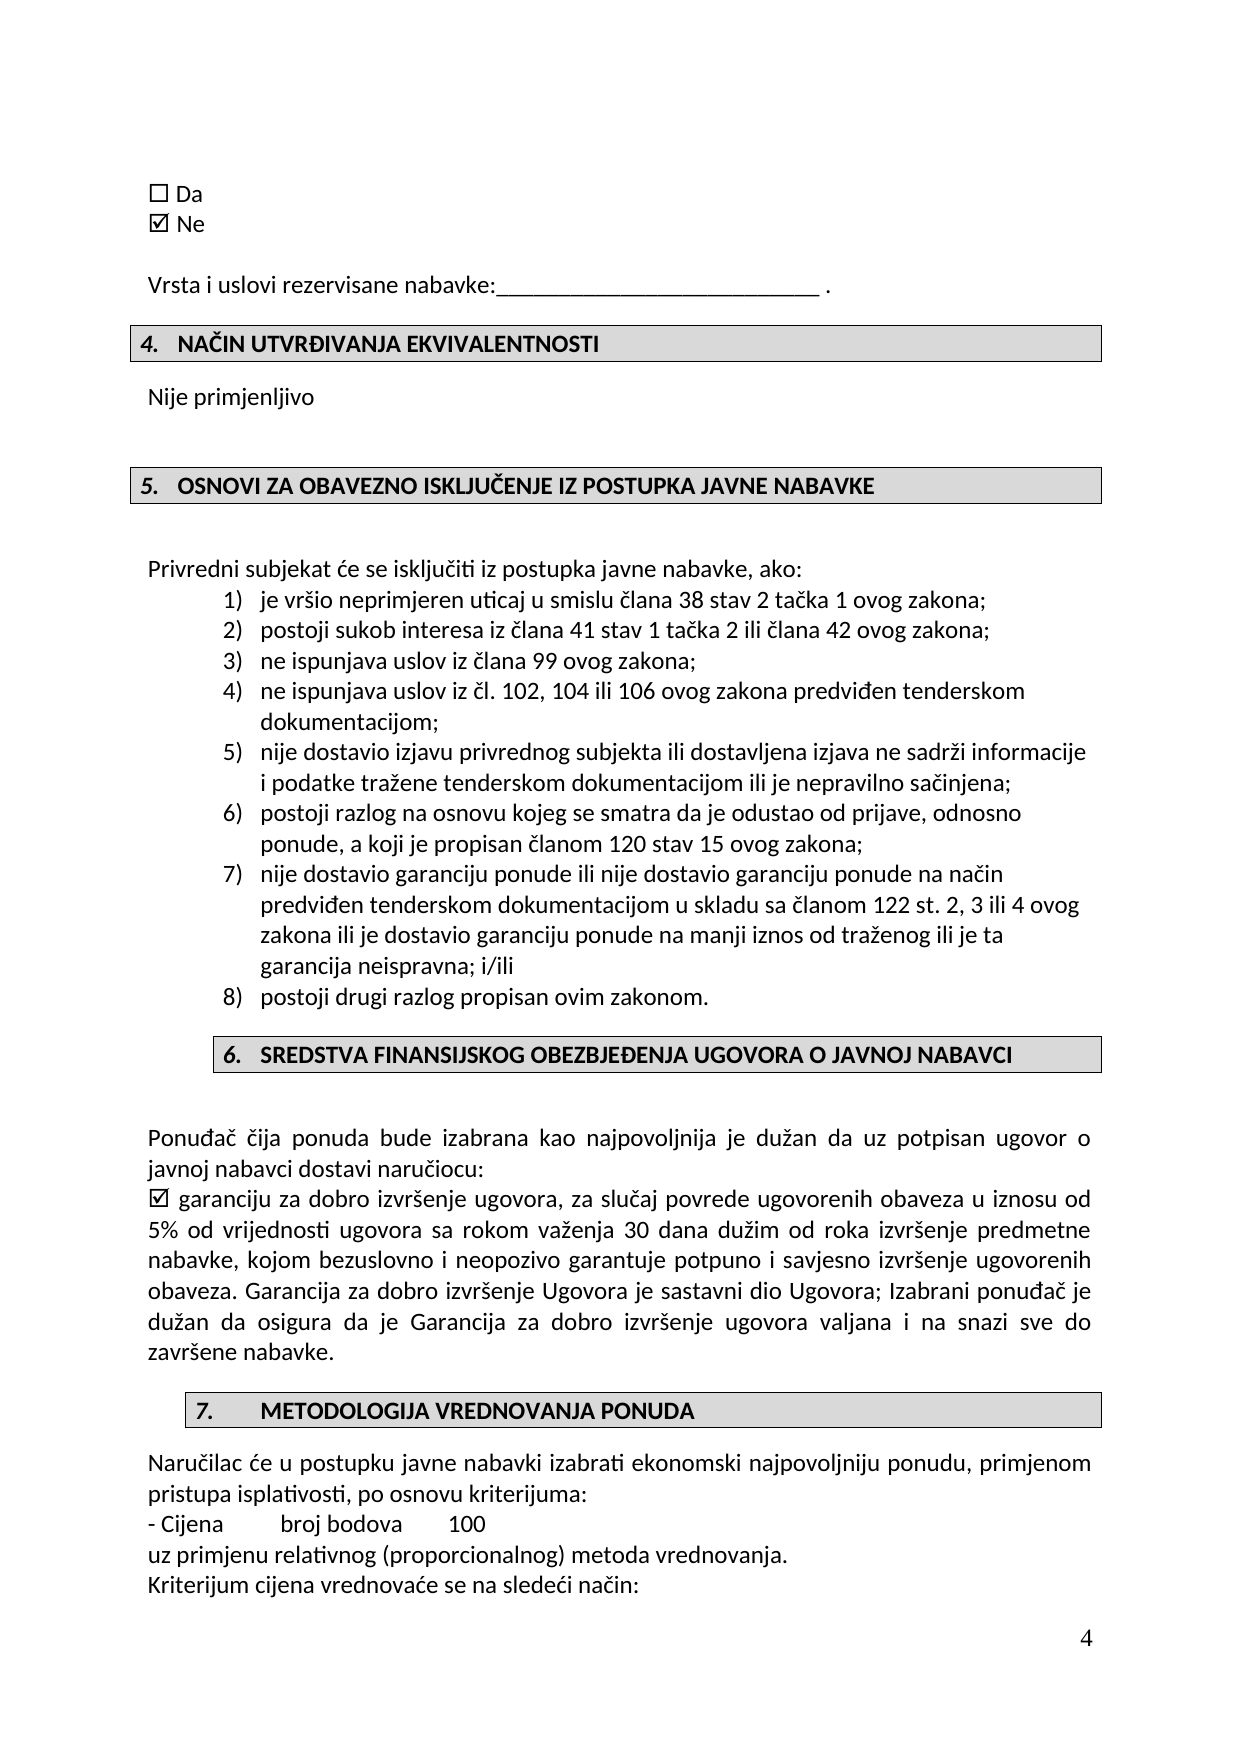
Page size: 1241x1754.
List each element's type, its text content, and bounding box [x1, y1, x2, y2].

text - Cijena broj bodova 100 [148, 1509, 1093, 1539]
list NAČIN UTVRĐIVANJA EKVIVALENTNOSTI [131, 326, 1101, 361]
list METODOLOGIJA VREDNOVANJA PONUDA [186, 1393, 1101, 1427]
list OSNOVI ZA OBAVEZNO ISKLJUČENJE IZ POSTUPKA JAVNE NABAVKE [131, 468, 1101, 503]
text Kriterijum cijena vrednovaće se na sledeći način: [148, 1570, 1093, 1600]
text garanciju za dobro izvršenje ugovora, za slučaj povrede ugovorenih obaveza u iznosu od 5% od vrijednosti ugovora sa rokom važenja 30 dana dužim od roka izvršenje predmetne nabavke, kojom bezuslovno i neopozivo garantuje potpuno i savjesno izvršenje ugovorenih obaveza. Garancija za dobro izvršenje Ugovora je sastavni dio Ugovora; Izabrani ponuđač je dužan da osigura da je Garancija za dobro izvršenje ugovora valjana i na snazi sve do završene nabavke. [148, 1184, 1093, 1367]
text Privredni subjekat će se isključiti iz postupka javne nabavke, ako: [148, 553, 1093, 584]
text Nije primjenljivo [148, 381, 1093, 412]
text Naručilac će u postupku javne nabavki izabrati ekonomski najpovoljniju ponudu, primjenom pristupa isplativosti, po osnovu kriterijuma: [148, 1448, 1093, 1509]
list nije dostavio garanciju ponude ili nije dostavio garanciju ponude na način predviđen tenderskom dokumentacijom u skladu sa članom 122 st. 2, 3 ili 4 ovog zakona ili je dostavio garanciju ponude na manji iznos od traženog ili je ta garancija neispravna; i/ili [223, 859, 1093, 981]
list ne ispunjava uslov iz čl. 102, 104 ili 106 ovog zakona predviđen tenderskom dokumentacijom; [223, 676, 1093, 737]
list ne ispunjava uslov iz člana 99 ovog zakona; [223, 645, 1093, 676]
list postoji razlog na osnovu kojeg se smatra da je odustao od prijave, odnosno ponude, a koji je propisan članom 120 stav 15 ovog zakona; [223, 798, 1093, 859]
list nije dostavio izjavu privrednog subjekta ili dostavljena izjava ne sadrži informacije i podatke tražene tenderskom dokumentacijom ili je nepravilno sačinjena; [223, 737, 1093, 798]
text Ponuđač čija ponuda bude izabrana kao najpovoljnija je dužan da uz potpisan ugovor o javnoj nabavci dostavi naručiocu: [148, 1123, 1093, 1184]
list je vršio neprimjeren uticaj u smislu člana 38 stav 2 tačka 1 ovog zakona; [223, 584, 1093, 614]
text Da [148, 178, 1093, 209]
text uz primjenu relativnog (proporcionalnog) metoda vrednovanja. [148, 1539, 1093, 1570]
text Vrsta i uslovi rezervisane nabavke:__________________________ . [148, 270, 1093, 300]
text Ne [148, 209, 1093, 239]
list postoji drugi razlog propisan ovim zakonom. [223, 981, 1093, 1011]
list postoji sukob interesa iz člana 41 stav 1 tačka 2 ili člana 42 ovog zakona; [223, 614, 1093, 645]
list SREDSTVA FINANSIJSKOG OBEZBJEĐENJA UGOVORA O JAVNOJ NABAVCI [214, 1037, 1101, 1072]
